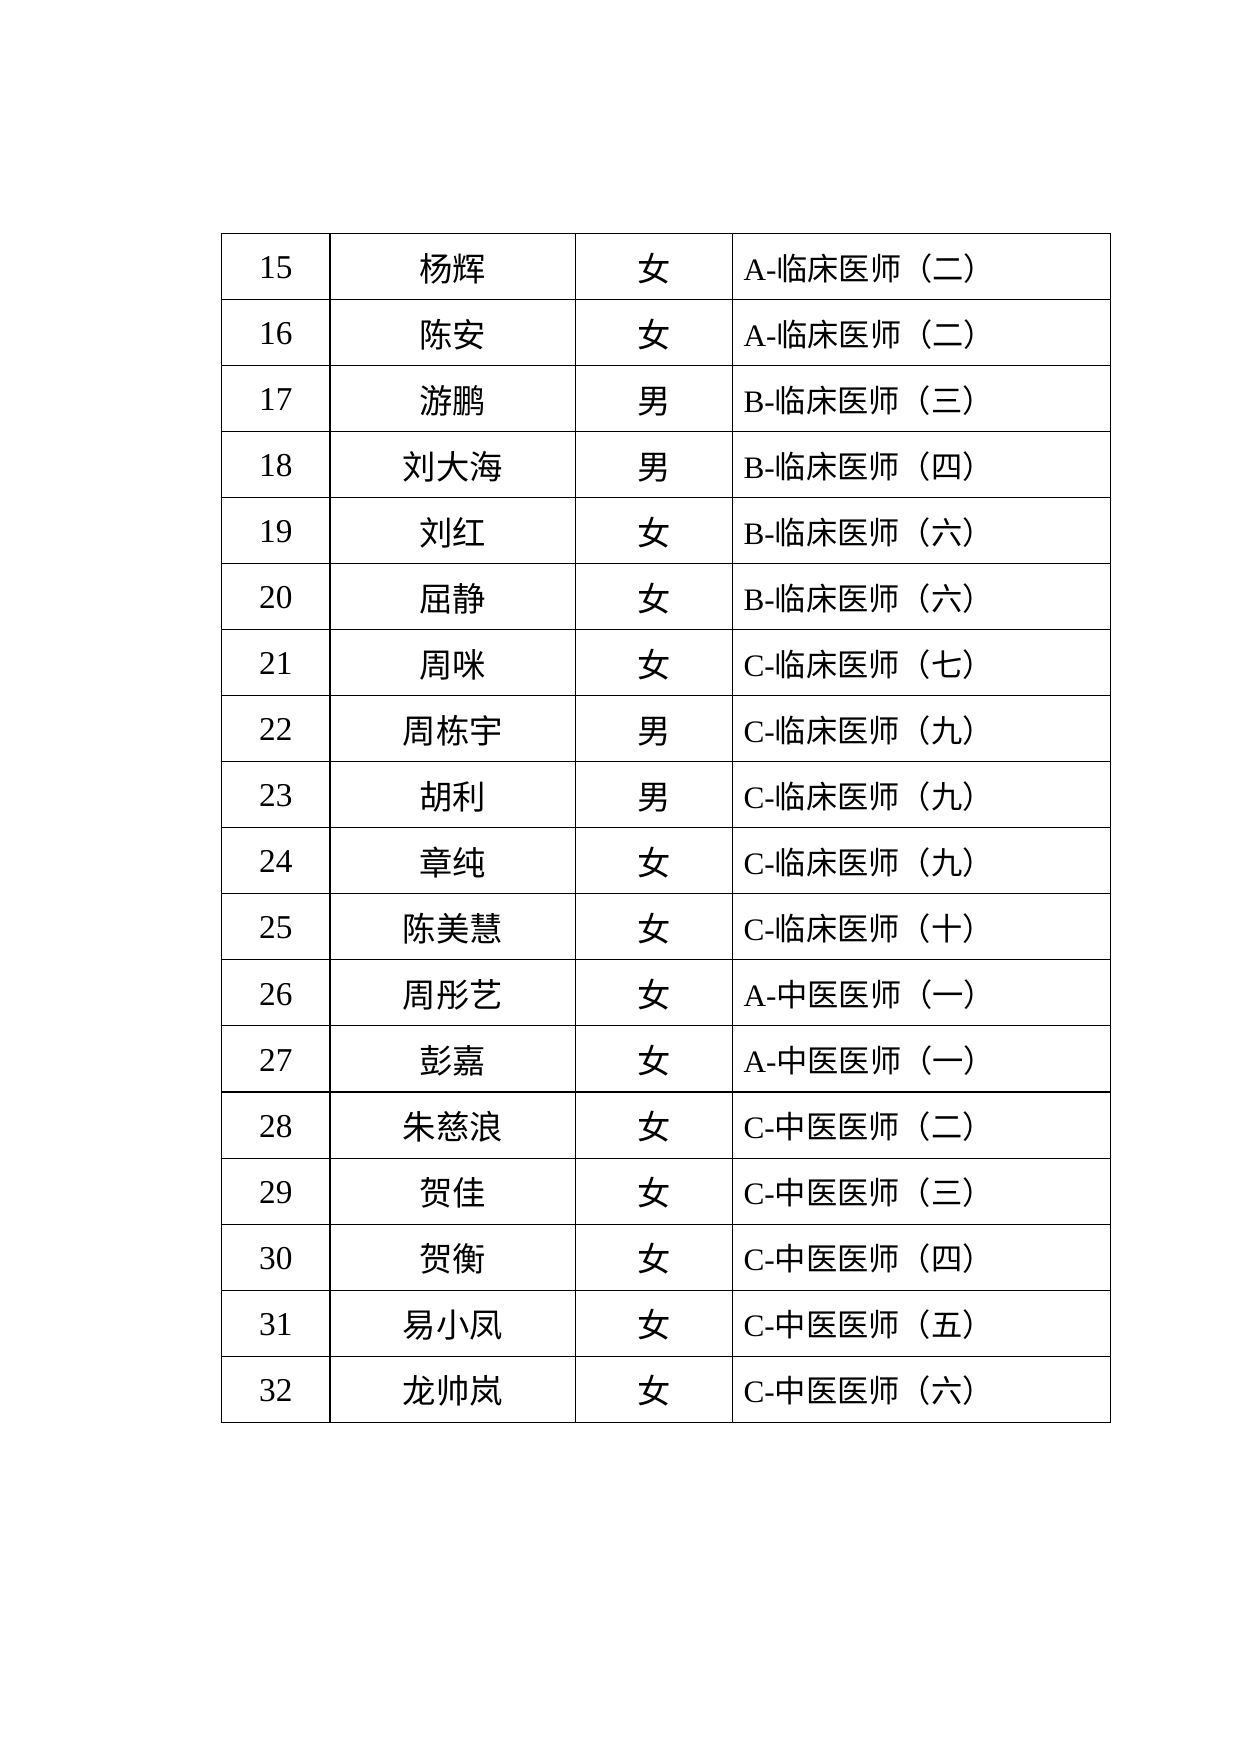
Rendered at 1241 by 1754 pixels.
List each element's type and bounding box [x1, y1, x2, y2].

table_cell [164, 233, 1168, 1455]
